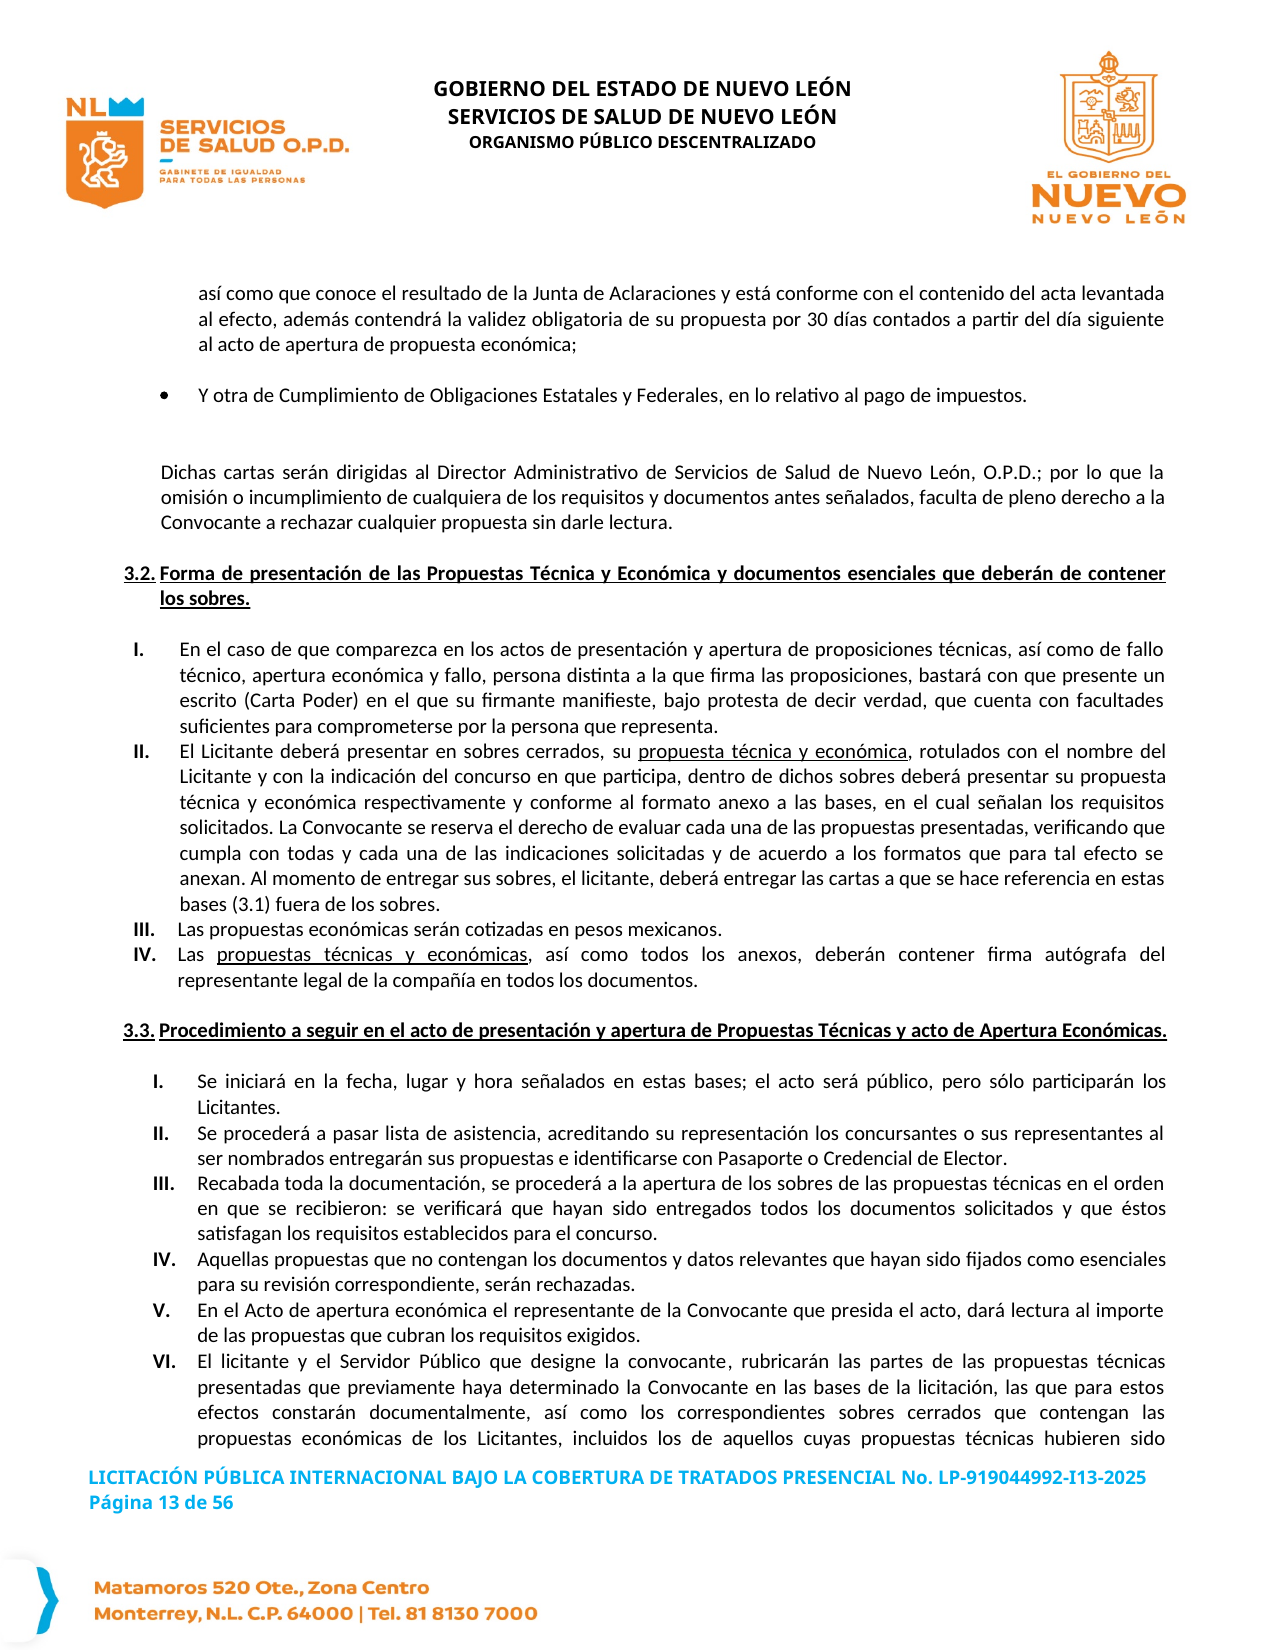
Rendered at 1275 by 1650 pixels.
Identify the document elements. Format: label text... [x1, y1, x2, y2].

list Recabada toda la documentación, se procederá a la apertura de los sobres de las propuestas técnicas en el orden en que se recibieron: se verificará que hayan sido entregados todos los documentos solicitados y que éstos satisfagan los requisitos establecidos para el concurso. [153, 1171, 1167, 1246]
list En el caso de que comparezca en los actos de presentación y apertura de proposiciones técnicas, así como de fallo técnico, apertura económica y fallo, persona distinta a la que firma las proposiciones, bastará con que presente un escrito (Carta Poder) en el que su firmante manifieste, bajo protesta de decir verdad, que cuenta con facultades suficientes para comprometerse por la persona que representa. [133, 637, 1167, 738]
list El Licitante deberá presentar en sobres cerrados, su propuesta técnica y económica, rotulados con el nombre del Licitante y con la indicación del concurso en que participa, dentro de dichos sobres deberá presentar su propuesta técnica y económica respectivamente y conforme al formato anexo a las bases, en el cual señalan los requisitos solicitados. La Convocante se reserva el derecho de evaluar cada una de las propuestas presentadas, verificando que cumpla con todas y cada una de las indicaciones solicitadas y de acuerdo a los formatos que para tal efecto se anexan. Al momento de entregar sus sobres, el licitante, deberá entregar las cartas a que se hace referencia en estas bases (3.1) fuera de los sobres. [133, 738, 1167, 916]
picture [1019, 39, 1204, 251]
list Y otra de Cumplimiento de Obligaciones Estatales y Federales, en lo relativo al pago de impuestos. [160, 382, 1167, 408]
list En el Acto de apertura económica el representante de la Convocante que presida el acto, dará lectura al importe de las propuestas que cubran los requisitos exigidos. [153, 1298, 1167, 1347]
text Dichas cartas serán dirigidas al Director Administrativo de Servicios de Salud de Nuevo León, O.P.D.; por lo que la omisión o incumplimiento de cualquiera de los requisitos y documentos antes señalados, faculta de pleno derecho a la Convocante a rechazar cualquier propuesta sin darle lectura. [161, 459, 1167, 534]
list Se iniciará en la fecha, lugar y hora señalados en estas bases; el acto será público, pero sólo participarán los Licitantes. [153, 1069, 1167, 1119]
list Aquellas propuestas que no contengan los documentos y datos relevantes que hayan sido fijados como esenciales para su revisión correspondiente, serán rechazadas. [153, 1246, 1167, 1297]
list Procedimiento a seguir en el acto de presentación y apertura de Propuestas Técnicas y acto de Apertura Económicas. [123, 1018, 1196, 1043]
list Las propuestas económicas serán cotizadas en pesos mexicanos. [133, 916, 1167, 942]
picture [0, 1528, 549, 1650]
list Las propuestas técnicas y económicas, así como todos los anexos, deberán contener firma autógrafa del representante legal de la compañía en todos los documentos. [133, 942, 1167, 992]
list Forma de presentación de las Propuestas Técnica y Económica y documentos esenciales que deberán de contener los sobres. [123, 560, 1167, 611]
picture [38, 70, 372, 226]
list Se procederá a pasar lista de asistencia, acreditando su representación los concursantes o sus representantes al ser nombrados entregarán sus propuestas e identificarse con Pasaporte o Credencial de Elector. [153, 1120, 1167, 1171]
